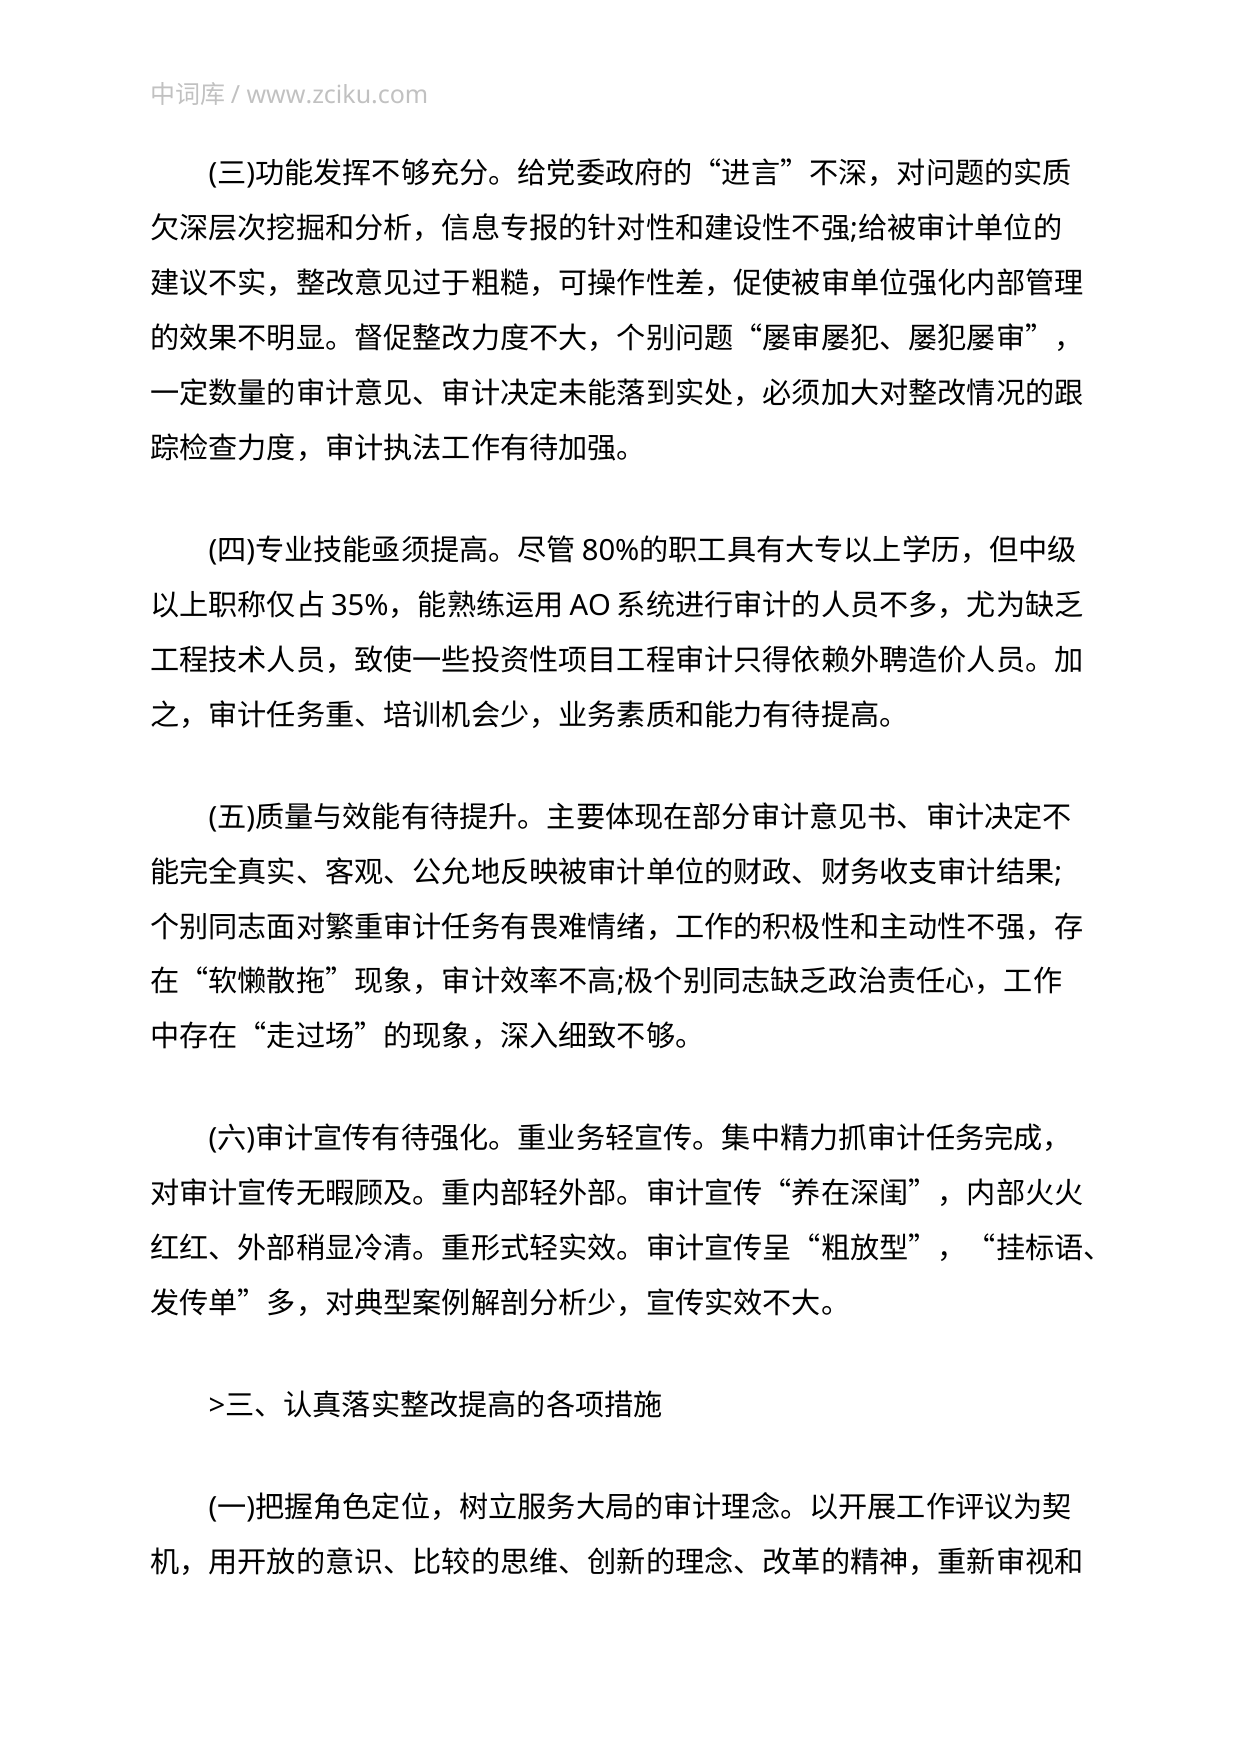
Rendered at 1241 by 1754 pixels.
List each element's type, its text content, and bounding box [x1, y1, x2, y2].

text (六)审计宣传有待强化。重业务轻宣传。集中精力抓审计任务完成，对审计宣传无暇顾及。重内部轻外部。审计宣传“养在深闺”，内部火火红红、外部稍显冷清。重形式轻实效。审计宣传呈“粗放型”，“挂标语、发传单”多，对典型案例解剖分析少，宣传实效不大。 [150, 1115, 1090, 1322]
text (三)功能发挥不够充分。给党委政府的“进言”不深，对问题的实质欠深层次挖掘和分析，信息专报的针对性和建设性不强;给被审计单位的建议不实，整改意见过于粗糙，可操作性差，促使被审单位强化内部管理的效果不明显。督促整改力度不大，个别问题“屡审屡犯、屡犯屡审”，一定数量的审计意见、审计决定未能落到实处，必须加大对整改情况的跟踪检查力度，审计执法工作有待加强。 [150, 150, 1090, 467]
text (四)专业技能亟须提高。尽管80%的职工具有大专以上学历，但中级以上职称仅占35%，能熟练运用AO系统进行审计的人员不多，尤为缺乏工程技术人员，致使一些投资性项目工程审计只得依赖外聘造价人员。加之，审计任务重、培训机会少，业务素质和能力有待提高。 [150, 526, 1090, 734]
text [150, 1483, 1090, 1581]
text >三、认真落实整改提高的各项措施 [150, 1381, 1090, 1424]
text (五)质量与效能有待提升。主要体现在部分审计意见书、审计决定不能完全真实、客观、公允地反映被审计单位的财政、财务收支审计结果;个别同志面对繁重审计任务有畏难情绪，工作的积极性和主动性不强，存在“软懒散拖”现象，审计效率不高;极个别同志缺乏政治责任心，工作中存在“走过场”的现象，深入细致不够。 [150, 793, 1090, 1055]
